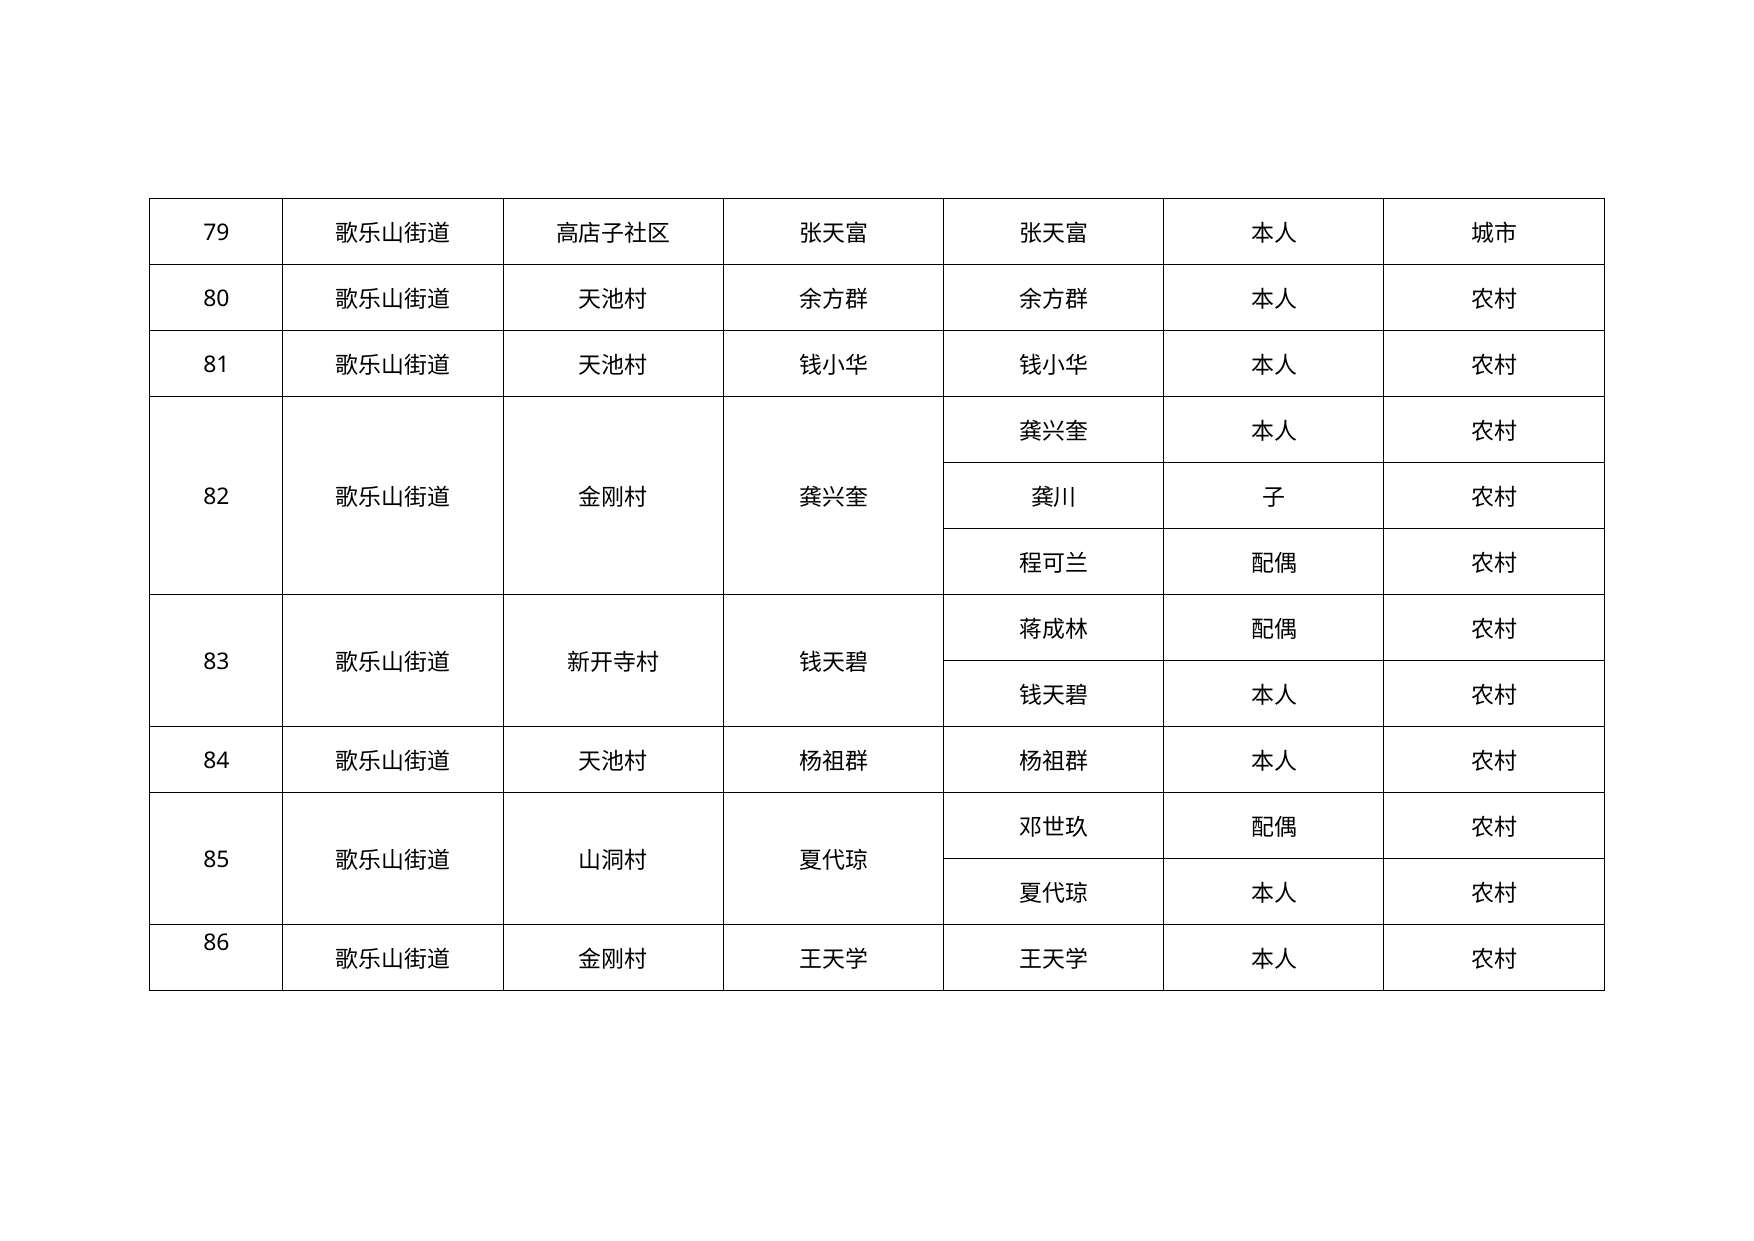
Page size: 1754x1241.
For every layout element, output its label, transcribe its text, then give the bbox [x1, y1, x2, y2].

table_cell 张天富 [724, 199, 943, 264]
table_cell 歌乐山街道 [283, 793, 503, 924]
table_cell 金刚村 [504, 397, 723, 594]
table_cell 歌乐山街道 [283, 925, 503, 990]
table_cell 配偶 [1164, 595, 1383, 660]
table_cell 歌乐山街道 [283, 265, 503, 330]
table_cell 本人 [1164, 397, 1383, 462]
table_cell 农村 [1384, 859, 1604, 924]
table_cell 新开寺村 [504, 595, 723, 726]
table_cell 本人 [1164, 199, 1383, 264]
table_cell 农村 [1384, 595, 1604, 660]
table_cell 城市 [1384, 199, 1604, 264]
table_cell 配偶 [1164, 793, 1383, 858]
table_cell 龚兴奎 [944, 397, 1163, 462]
table_cell 山洞村 [504, 793, 723, 924]
table_cell 歌乐山街道 [283, 199, 503, 264]
table_cell 农村 [1384, 793, 1604, 858]
table_cell 歌乐山街道 [283, 397, 503, 594]
table_cell 本人 [1164, 331, 1383, 396]
table_cell 杨祖群 [724, 727, 943, 792]
table_cell 本人 [1164, 859, 1383, 924]
table_cell 邓世玖 [944, 793, 1163, 858]
table_cell 农村 [1384, 529, 1604, 594]
table_cell 钱小华 [944, 331, 1163, 396]
table_cell 钱天碧 [724, 595, 943, 726]
table_cell 82 [150, 397, 282, 594]
table_cell 79 [150, 199, 282, 264]
table_cell 龚兴奎 [724, 397, 943, 594]
table_cell 本人 [1164, 661, 1383, 726]
table_cell 子 [1164, 463, 1383, 528]
table_cell 配偶 [1164, 529, 1383, 594]
table_cell 80 [150, 265, 282, 330]
table_cell 农村 [1384, 925, 1604, 990]
table_cell 金刚村 [504, 925, 723, 990]
table_cell 本人 [1164, 265, 1383, 330]
table_cell 农村 [1384, 661, 1604, 726]
table_cell 农村 [1384, 331, 1604, 396]
table_cell 86 [150, 925, 282, 990]
table_cell 84 [150, 727, 282, 792]
table_cell 龚川 [944, 463, 1163, 528]
table_cell 张天富 [944, 199, 1163, 264]
table_cell 钱小华 [724, 331, 943, 396]
table_cell 本人 [1164, 925, 1383, 990]
table_cell 85 [150, 793, 282, 924]
table_cell 夏代琼 [724, 793, 943, 924]
table_cell 歌乐山街道 [283, 331, 503, 396]
table_cell 81 [150, 331, 282, 396]
table_cell 夏代琼 [944, 859, 1163, 924]
table_cell 天池村 [504, 265, 723, 330]
table_cell 农村 [1384, 463, 1604, 528]
table_cell 蒋成林 [944, 595, 1163, 660]
table_cell 余方群 [724, 265, 943, 330]
table_cell 程可兰 [944, 529, 1163, 594]
table_cell 83 [150, 595, 282, 726]
table_cell 天池村 [504, 727, 723, 792]
table_cell 天池村 [504, 331, 723, 396]
table_cell 农村 [1384, 727, 1604, 792]
table_cell 王天学 [724, 925, 943, 990]
table_cell 歌乐山街道 [283, 595, 503, 726]
table_cell 农村 [1384, 397, 1604, 462]
table_cell 本人 [1164, 727, 1383, 792]
table_cell 高店子社区 [504, 199, 723, 264]
table_cell 王天学 [944, 925, 1163, 990]
table_cell 农村 [1384, 265, 1604, 330]
table_cell 余方群 [944, 265, 1163, 330]
table_cell 钱天碧 [944, 661, 1163, 726]
table_cell 杨祖群 [944, 727, 1163, 792]
table_cell 歌乐山街道 [283, 727, 503, 792]
